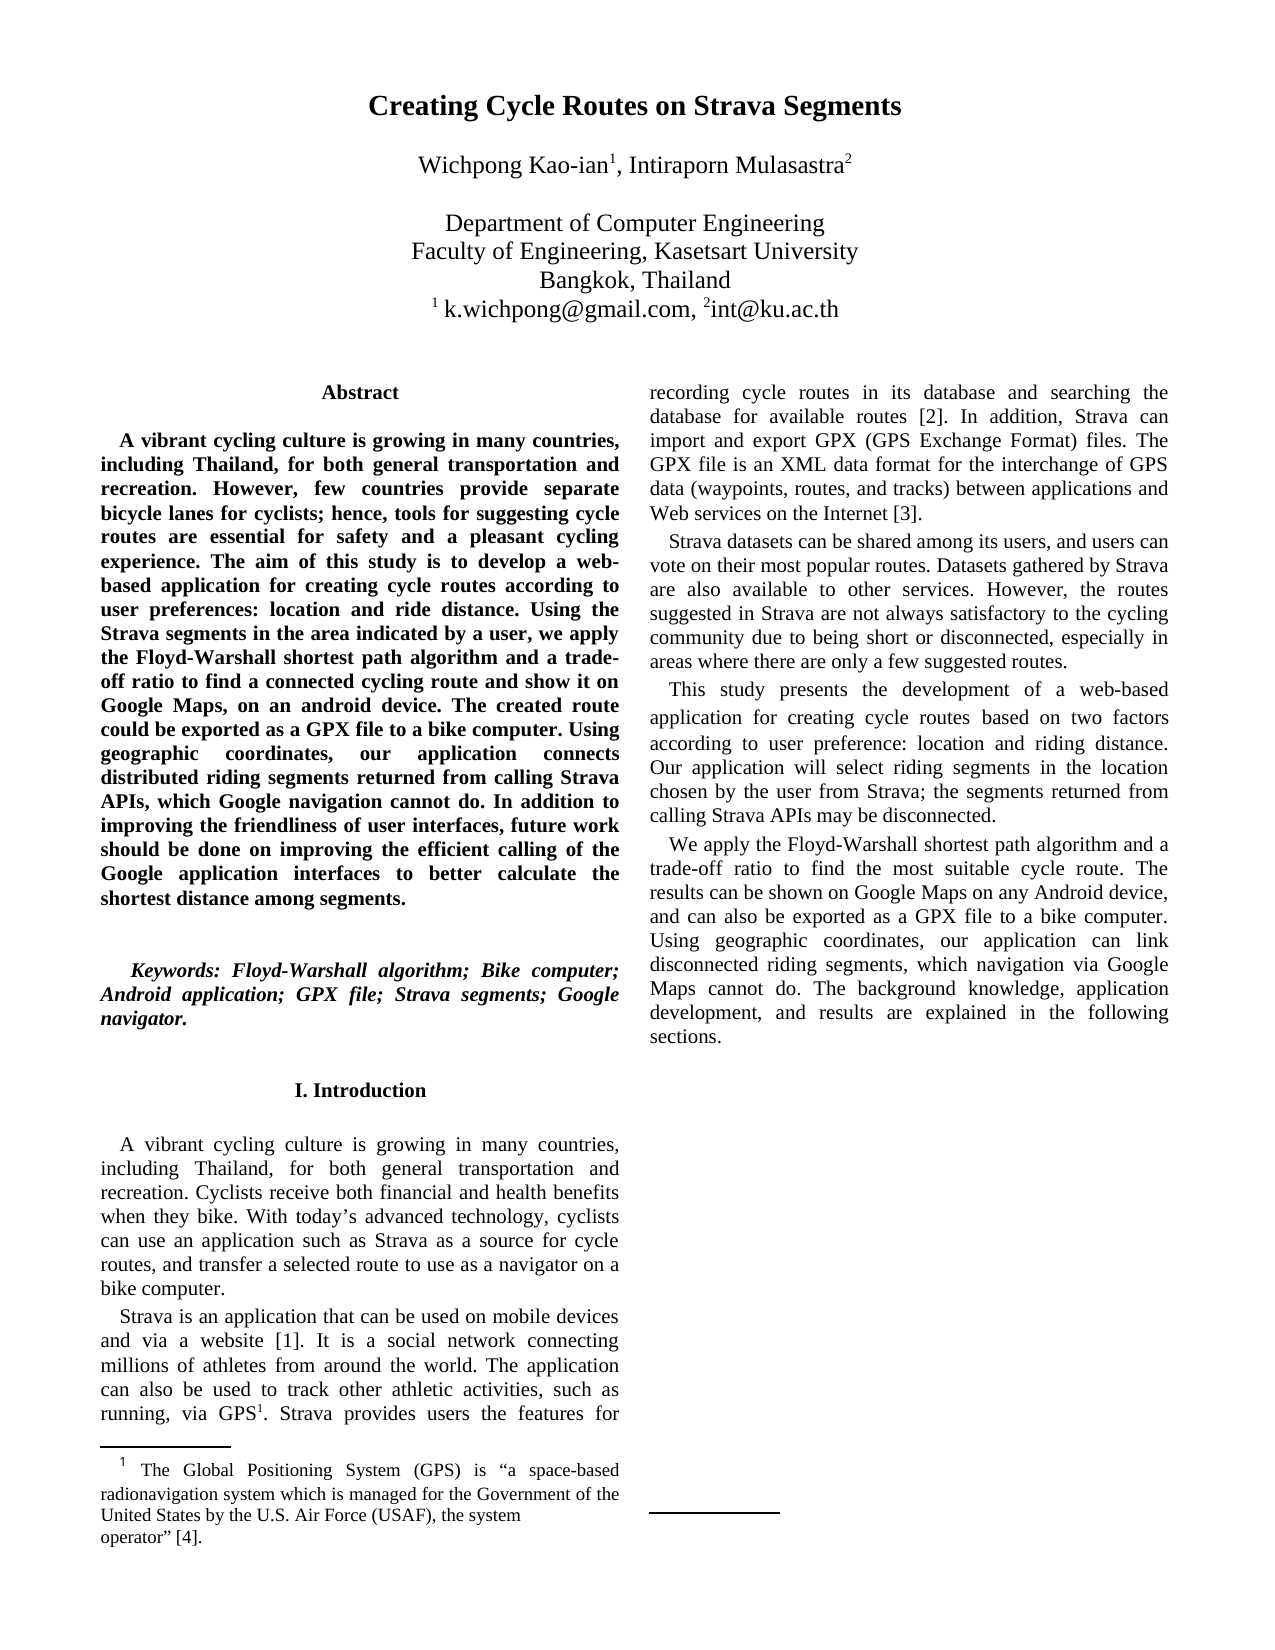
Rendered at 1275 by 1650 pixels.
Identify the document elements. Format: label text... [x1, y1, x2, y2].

text Department of Computer Engineering [100, 208, 1169, 236]
text Strava datasets can be shared among its users, and users can vote on their most popular routes. Datasets gathered by Strava are also available to other services. However, the routes suggested in Strava are not always satisfactory to the cycling community due to being short or disconnected, especially in areas where there are only a few suggested routes. [649, 529, 1169, 673]
text Bangkok, Thailand [100, 265, 1169, 294]
text A vibrant cycling culture is growing in many countries, including Thailand, for both general transportation and recreation. However, few countries provide separate bicycle lanes for cyclists; hence, tools for suggesting cycle routes are essential for safety and a pleasant cycling experience. The aim of this study is to develop a web-based application for creating cycle routes according to user preferences: location and ride distance. Using the Strava segments in the area indicated by a user, we apply the Floyd-Warshall shortest path algorithm and a trade-off ratio to find a connected cycling route and show it on Google Maps, on an android device. The created route could be exported as a GPX file to a bike computer. Using geographic coordinates, our application connects distributed riding segments returned from calling Strava APIs, which Google navigation cannot do. In addition to improving the friendliness of user interfaces, future work should be done on improving the efficient calling of the Google application interfaces to better calculate the shortest distance among segments. [100, 428, 620, 909]
text This study presents the development of a web-based application for creating cycle routes based on two factors according to user preference: location and riding distance. Our application will select riding segments in the location chosen by the user from Strava; the segments returned from calling Strava APIs may be disconnected. [649, 677, 1169, 827]
text Abstract [100, 380, 620, 404]
text Wichpong Kao-ian1, Intiraporn Mulasastra2 [100, 150, 1169, 179]
text Keywords: Floyd-Warshall algorithm; Bike computer; Android application; GPX file; Strava segments; Google navigator. [100, 958, 620, 1030]
text Strava is an application that can be used on mobile devices and via a website [1]. It is a social network connecting millions of athletes from around the world. The application can also be used to track other athletic activities, such as running, via GPS. Strava provides users the features for recording cycle routes in its database and searching the database for available routes [2]. In addition, Strava can import and export GPX (GPS Exchange Format) files. The GPX file is an XML data format for the interchange of GPS data (waypoints, routes, and tracks) between applications and Web services on the Internet [3]. [649, 380, 1169, 524]
text We apply the Floyd-Warshall shortest path algorithm and a trade-off ratio to find the most suitable cycle route. The results can be shown on Google Maps on any Android device, and can also be exported as a GPX file to a bike computer. Using geographic coordinates, our application can link disconnected riding segments, which navigation via Google Maps cannot do. The background knowledge, application development, and results are explained in the following sections. [649, 831, 1169, 1048]
text Faculty of Engineering, Kasetsart University [100, 236, 1169, 265]
text I. Introduction [100, 1078, 620, 1102]
text A vibrant cycling culture is growing in many countries, including Thailand, for both general transportation and recreation. Cyclists receive both financial and health benefits when they bike. With today’s advanced technology, cyclists can use an application such as Strava as a source for cycle routes, and transfer a selected route to use as a navigator on a bike computer. [100, 1132, 620, 1300]
text Creating Cycle Routes on Strava Segments [100, 88, 1169, 121]
text 1 k.wichpong@gmail.com, 2int@ku.ac.th [100, 294, 1169, 323]
text Strava is an application that can be used on mobile devices and via a website [1]. It is a social network connecting millions of athletes from around the world. The application can also be used to track other athletic activities, such as running, via GPS. Strava provides users the features for recording cycle routes in its database and searching the database for available routes [2]. In addition, Strava can import and export GPX (GPS Exchange Format) files. The GPX file is an XML data format for the interchange of GPS data (waypoints, routes, and tracks) between applications and Web services on the Internet [3]. [100, 1304, 620, 1425]
